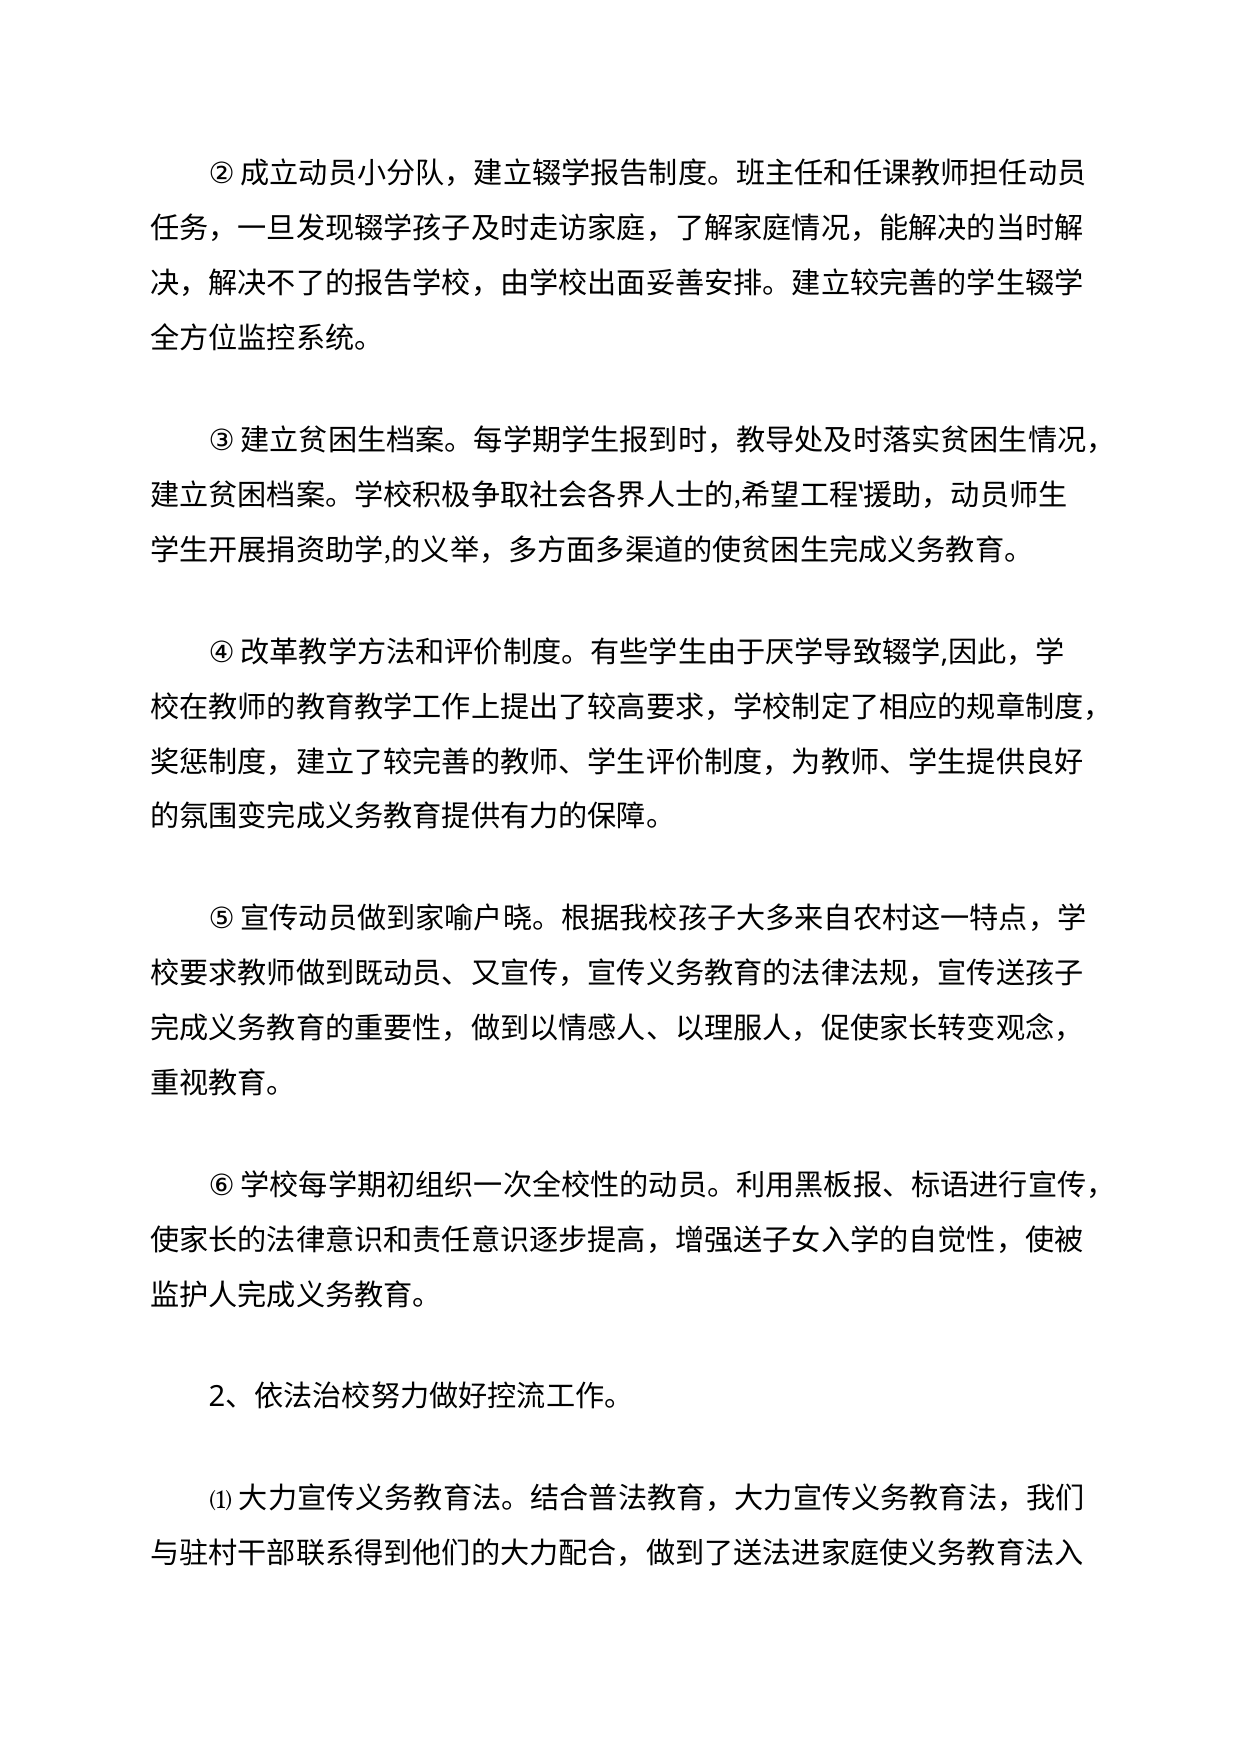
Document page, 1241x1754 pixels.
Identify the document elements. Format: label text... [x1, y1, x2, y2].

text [150, 1475, 1090, 1572]
text ②成立动员小分队，建立辍学报告制度。班主任和任课教师担任动员任务，一旦发现辍学孩子及时走访家庭，了解家庭情况，能解决的当时解决，解决不了的报告学校，由学校出面妥善安排。建立较完善的学生辍学全方位监控系统。 [150, 150, 1090, 357]
text ⑥学校每学期初组织一次全校性的动员。利用黑板报、标语进行宣传，使家长的法律意识和责任意识逐步提高，增强送子女入学的自觉性，使被监护人完成义务教育。 [150, 1161, 1090, 1313]
text ④改革教学方法和评价制度。有些学生由于厌学导致辍学,因此，学校在教师的教育教学工作上提出了较高要求，学校制定了相应的规章制度，奖惩制度，建立了较完善的教师、学生评价制度，为教师、学生提供良好的氛围变完成义务教育提供有力的保障。 [150, 628, 1090, 835]
text 2、依法治校努力做好控流工作。 [150, 1373, 1090, 1415]
text ③建立贫困生档案。每学期学生报到时，教导处及时落实贫困生情况，建立贫困档案。学校积极争取社会各界人士的‚希望工程‛援助，动员师生学生开展捐资助学‚的义举，多方面多渠道的使贫困生完成义务教育。 [150, 417, 1090, 569]
text ⑤宣传动员做到家喻户晓。根据我校孩子大多来自农村这一特点，学校要求教师做到既动员、又宣传，宣传义务教育的法律法规，宣传送孩子完成义务教育的重要性，做到以情感人、以理服人，促使家长转变观念，重视教育。 [150, 895, 1090, 1102]
